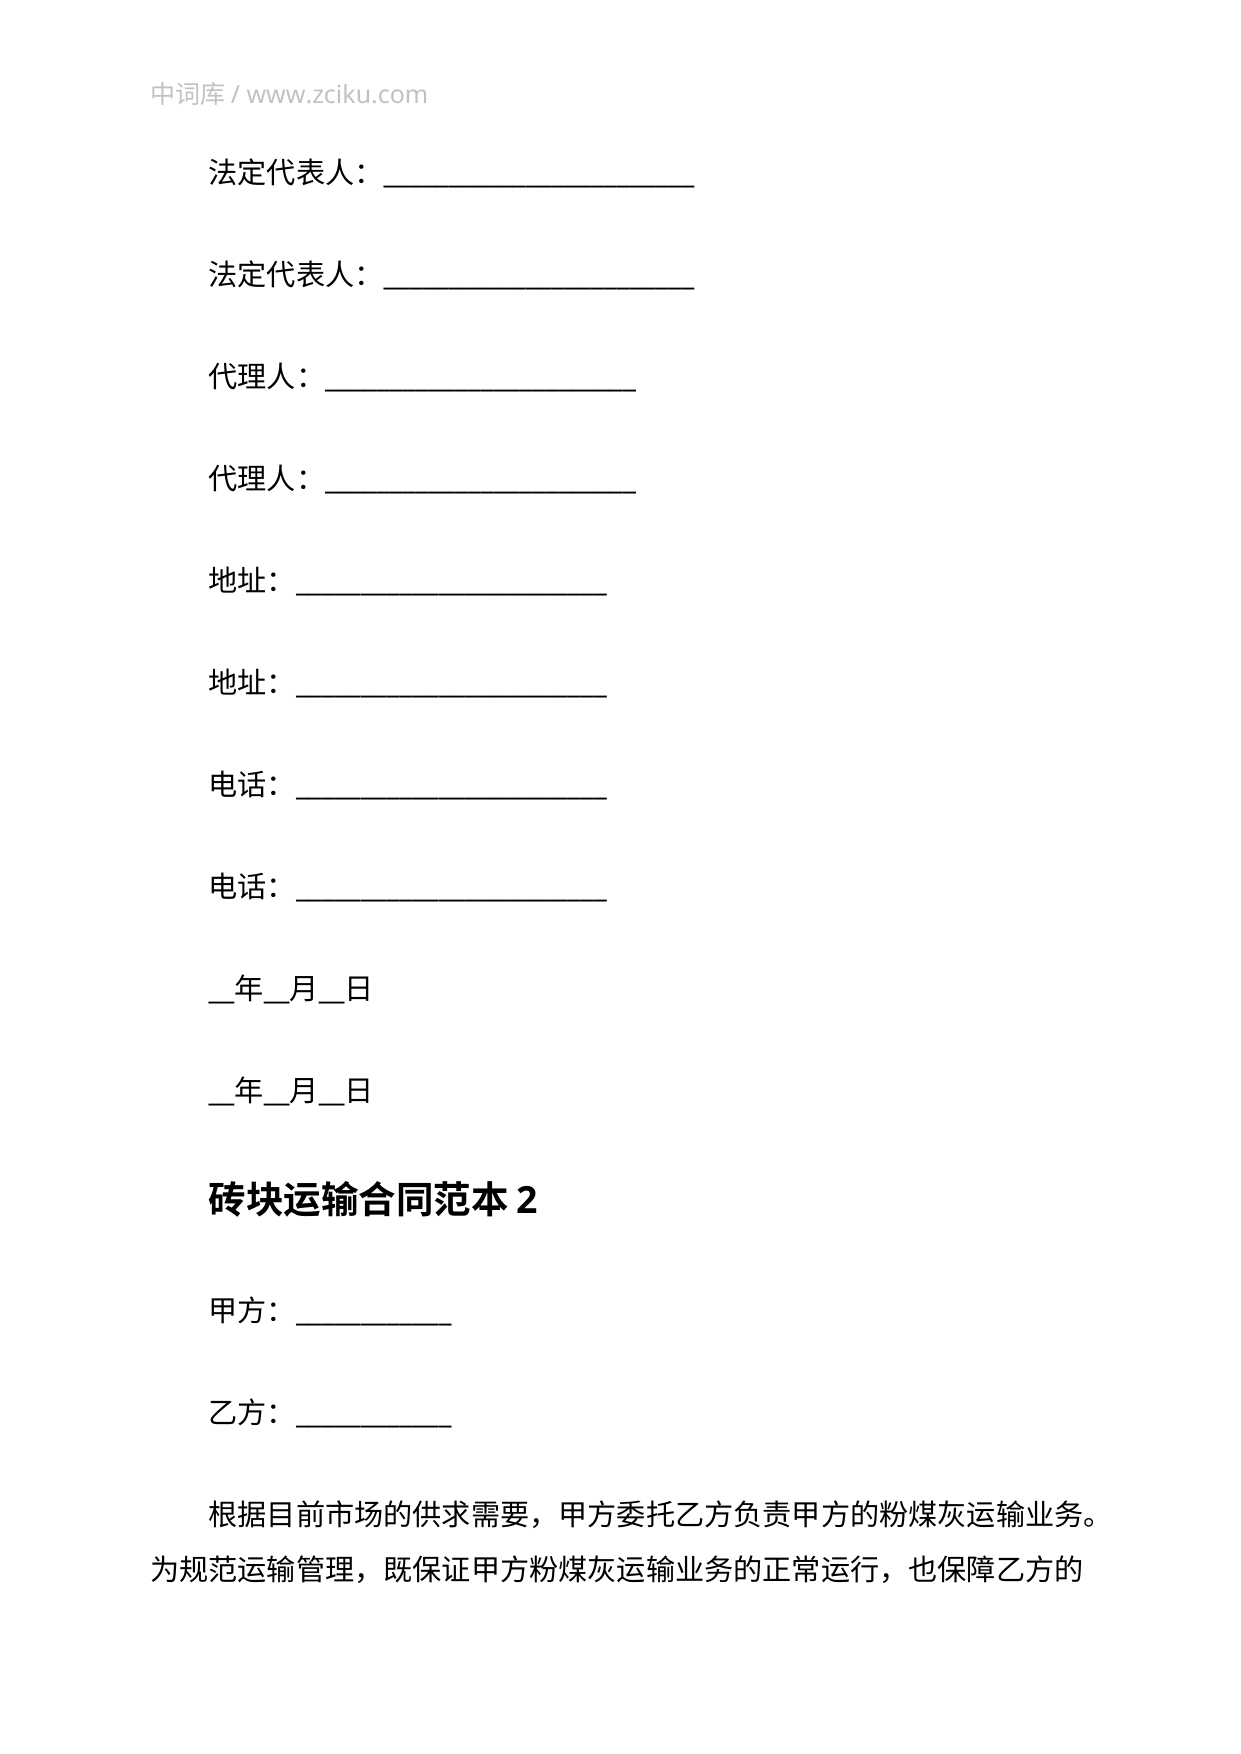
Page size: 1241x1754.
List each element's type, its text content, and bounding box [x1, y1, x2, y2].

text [150, 1491, 1090, 1588]
text __年__月__日 [150, 1068, 1090, 1110]
text 乙方：____________ [150, 1389, 1090, 1432]
text 电话：________________________ [150, 864, 1090, 906]
text 代理人：________________________ [150, 456, 1090, 498]
text 甲方：____________ [150, 1287, 1090, 1330]
text 代理人：________________________ [150, 354, 1090, 396]
text 法定代表人：________________________ [150, 150, 1090, 192]
text __年__月__日 [150, 966, 1090, 1008]
text 法定代表人：________________________ [150, 252, 1090, 294]
text 地址：________________________ [150, 558, 1090, 600]
text 电话：________________________ [150, 762, 1090, 804]
text 砖块运输合同范本2 [150, 1170, 1090, 1224]
text 地址：________________________ [150, 660, 1090, 702]
